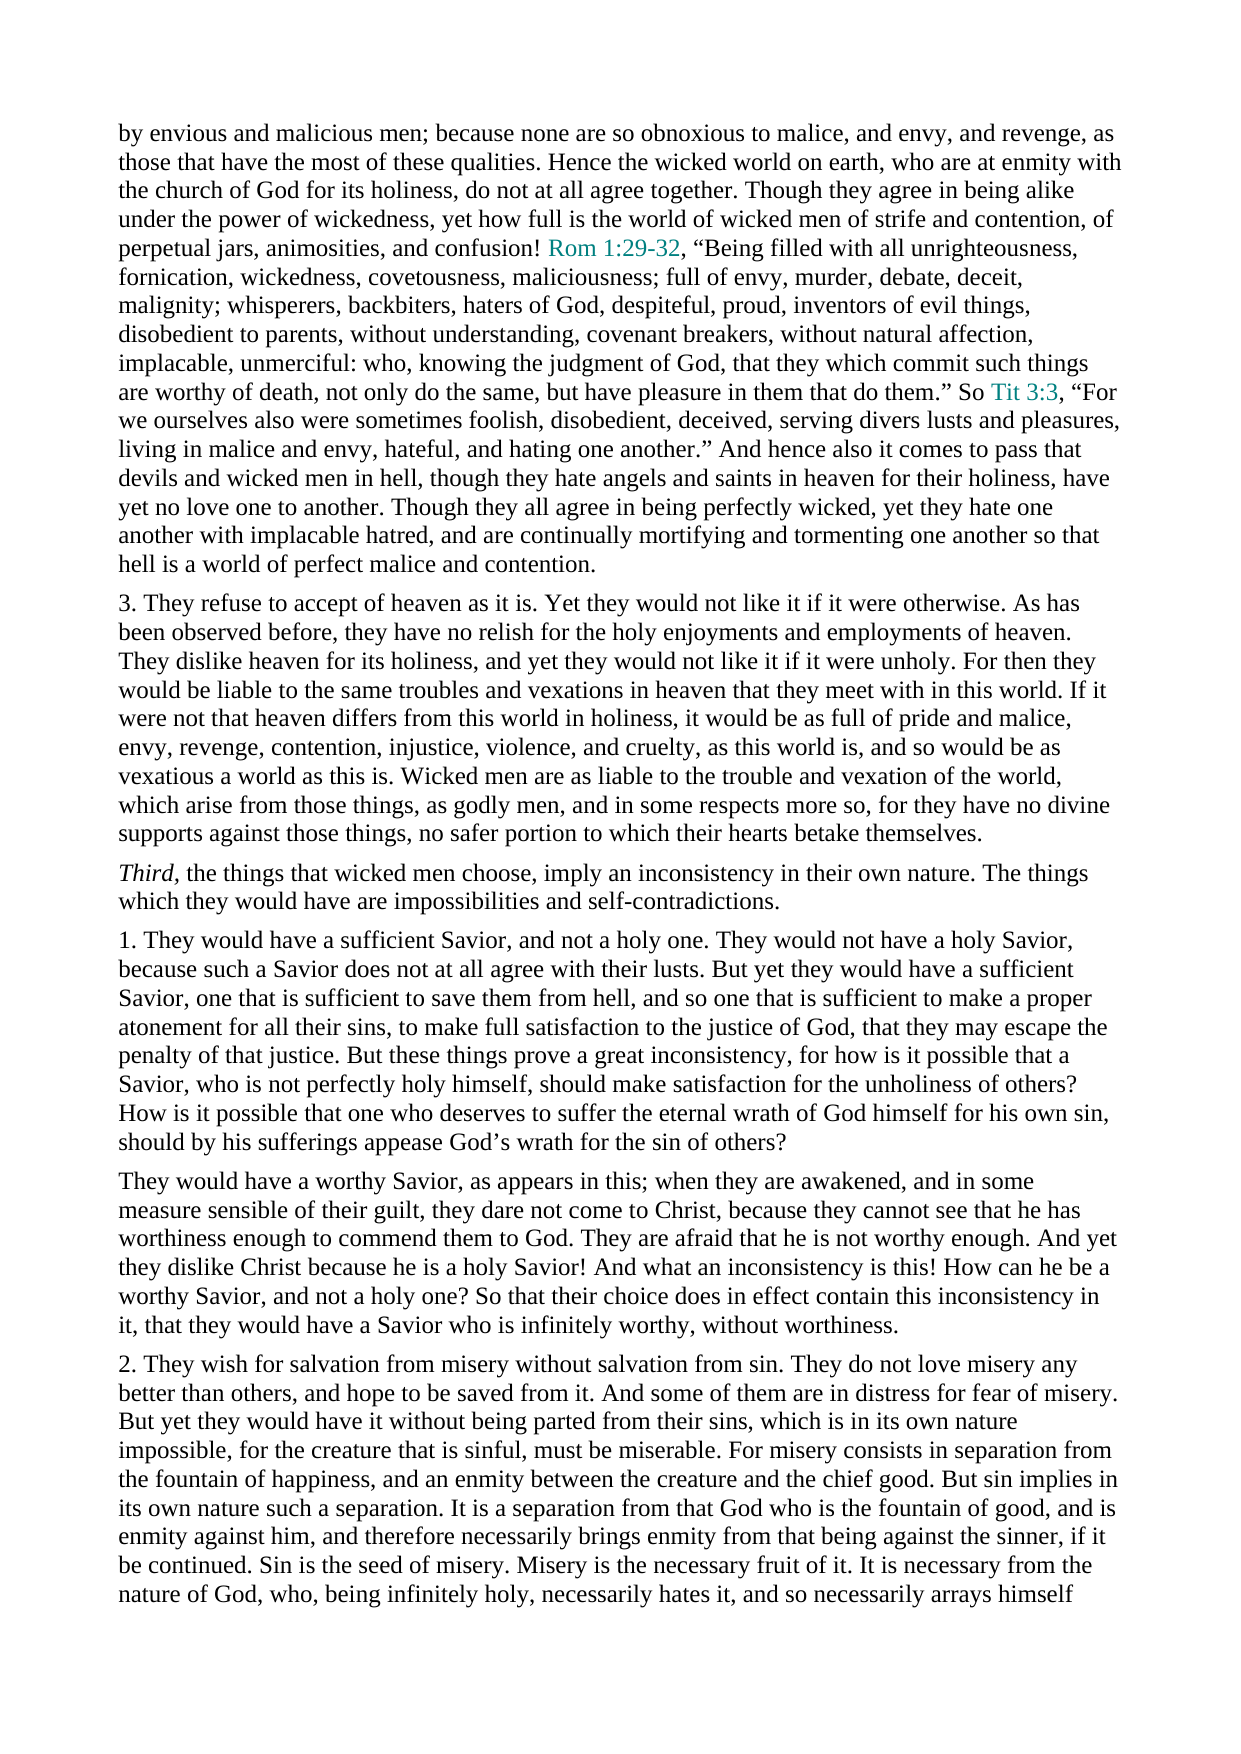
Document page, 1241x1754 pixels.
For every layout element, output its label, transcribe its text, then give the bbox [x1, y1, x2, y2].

text They would have a worthy Savior, as appears in this; when they are awakened, and in some measure sensible of their guilt, they dare not come to Christ, because they cannot see that he has worthiness enough to commend them to God. They are afraid that he is not worthy enough. And yet they dislike Christ because he is a holy Savior! And what an inconsistency is this! How can he be a worthy Savior, and not a holy one? So that their choice does in effect contain this inconsistency in it, that they would have a Savior who is infinitely worthy, without worthiness. [118, 1166, 1122, 1338]
text 3. They refuse to accept of heaven as it is. Yet they would not like it if it were otherwise. As has been observed before, they have no relish for the holy enjoyments and employments of heaven. They dislike heaven for its holiness, and yet they would not like it if it were unholy. For then they would be liable to the same troubles and vexations in heaven that they meet with in this world. If it were not that heaven differs from this world in holiness, it would be as full of pride and malice, envy, revenge, contention, injustice, violence, and cruelty, as this world is, and so would be as vexatious a world as this is. Wicked men are as liable to the trouble and vexation of the world, which arise from those things, as godly men, and in some respects more so, for they have no divine supports against those things, no safer portion to which their hearts betake themselves. [118, 588, 1122, 847]
text 1. They would have a sufficient Savior, and not a holy one. They would not have a holy Savior, because such a Savior does not at all agree with their lusts. But yet they would have a sufficient Savior, one that is sufficient to save them from hell, and so one that is sufficient to make a proper atonement for all their sins, to make full satisfaction to the justice of God, that they may escape the penalty of that justice. But these things prove a great inconsistency, for how is it possible that a Savior, who is not perfectly holy himself, should make satisfaction for the unholiness of others? How is it possible that one who deserves to suffer the eternal wrath of God himself for his own sin, should by his sufferings appease God’s wrath for the sin of others? [118, 926, 1122, 1156]
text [118, 118, 1122, 578]
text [118, 1349, 1122, 1608]
text Third, the things that wicked men choose, imply an inconsistency in their own nature. The things which they would have are impossibilities and self-contradictions. [118, 858, 1122, 915]
